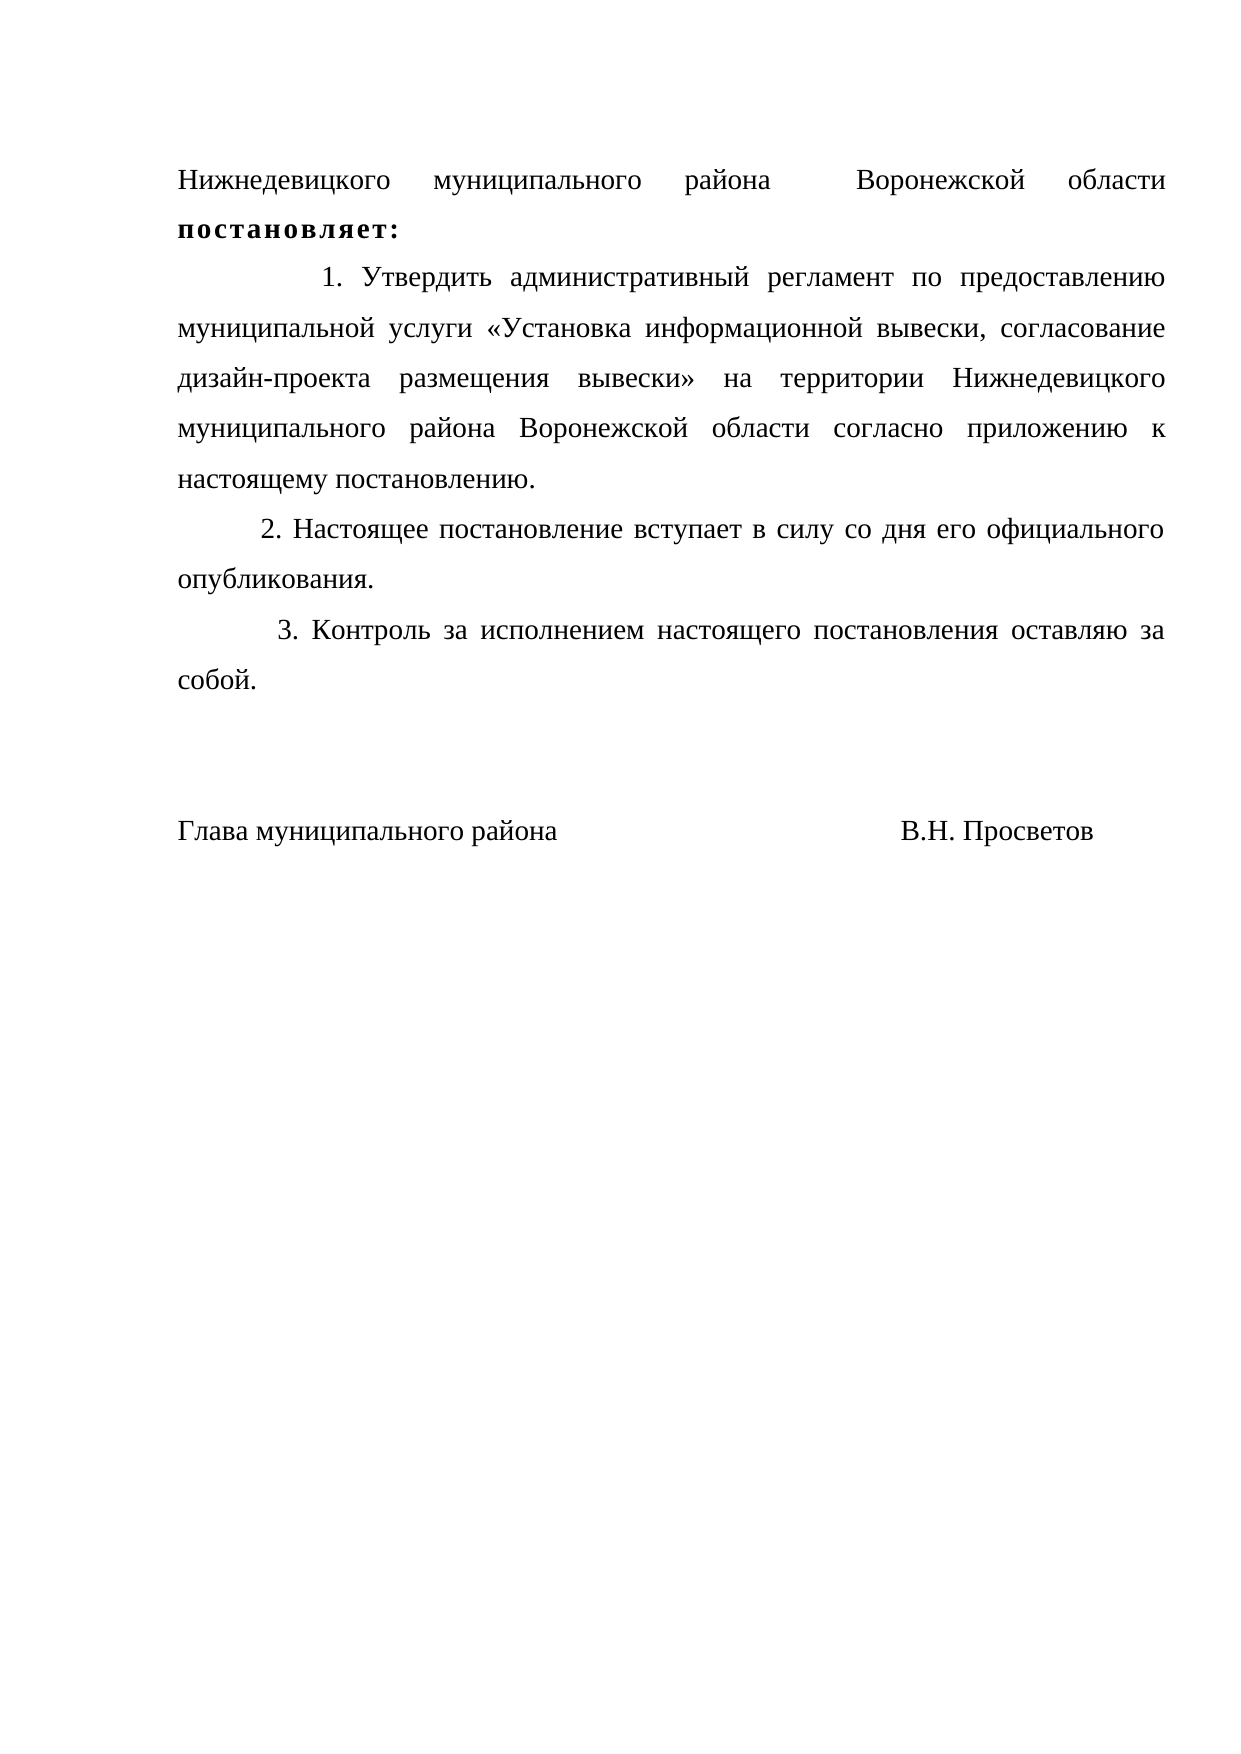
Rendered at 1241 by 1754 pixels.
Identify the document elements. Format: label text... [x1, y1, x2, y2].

text 3. Контроль за исполнением настоящего постановления оставляю за собой. [177, 612, 1167, 696]
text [177, 162, 1167, 244]
text 1. Утвердить административный регламент по предоставлению муниципальной услуги «Установка информационной вывески, согласование дизайн-проекта размещения вывески» на территории Нижнедевицкого муниципального района Воронежской области согласно приложению к настоящему постановлению. [177, 259, 1167, 494]
text 2. Настоящее постановление вступает в силу со дня его официального опубликования. [177, 511, 1167, 595]
text Глава муниципального района В.Н. Просветов [177, 813, 1167, 847]
